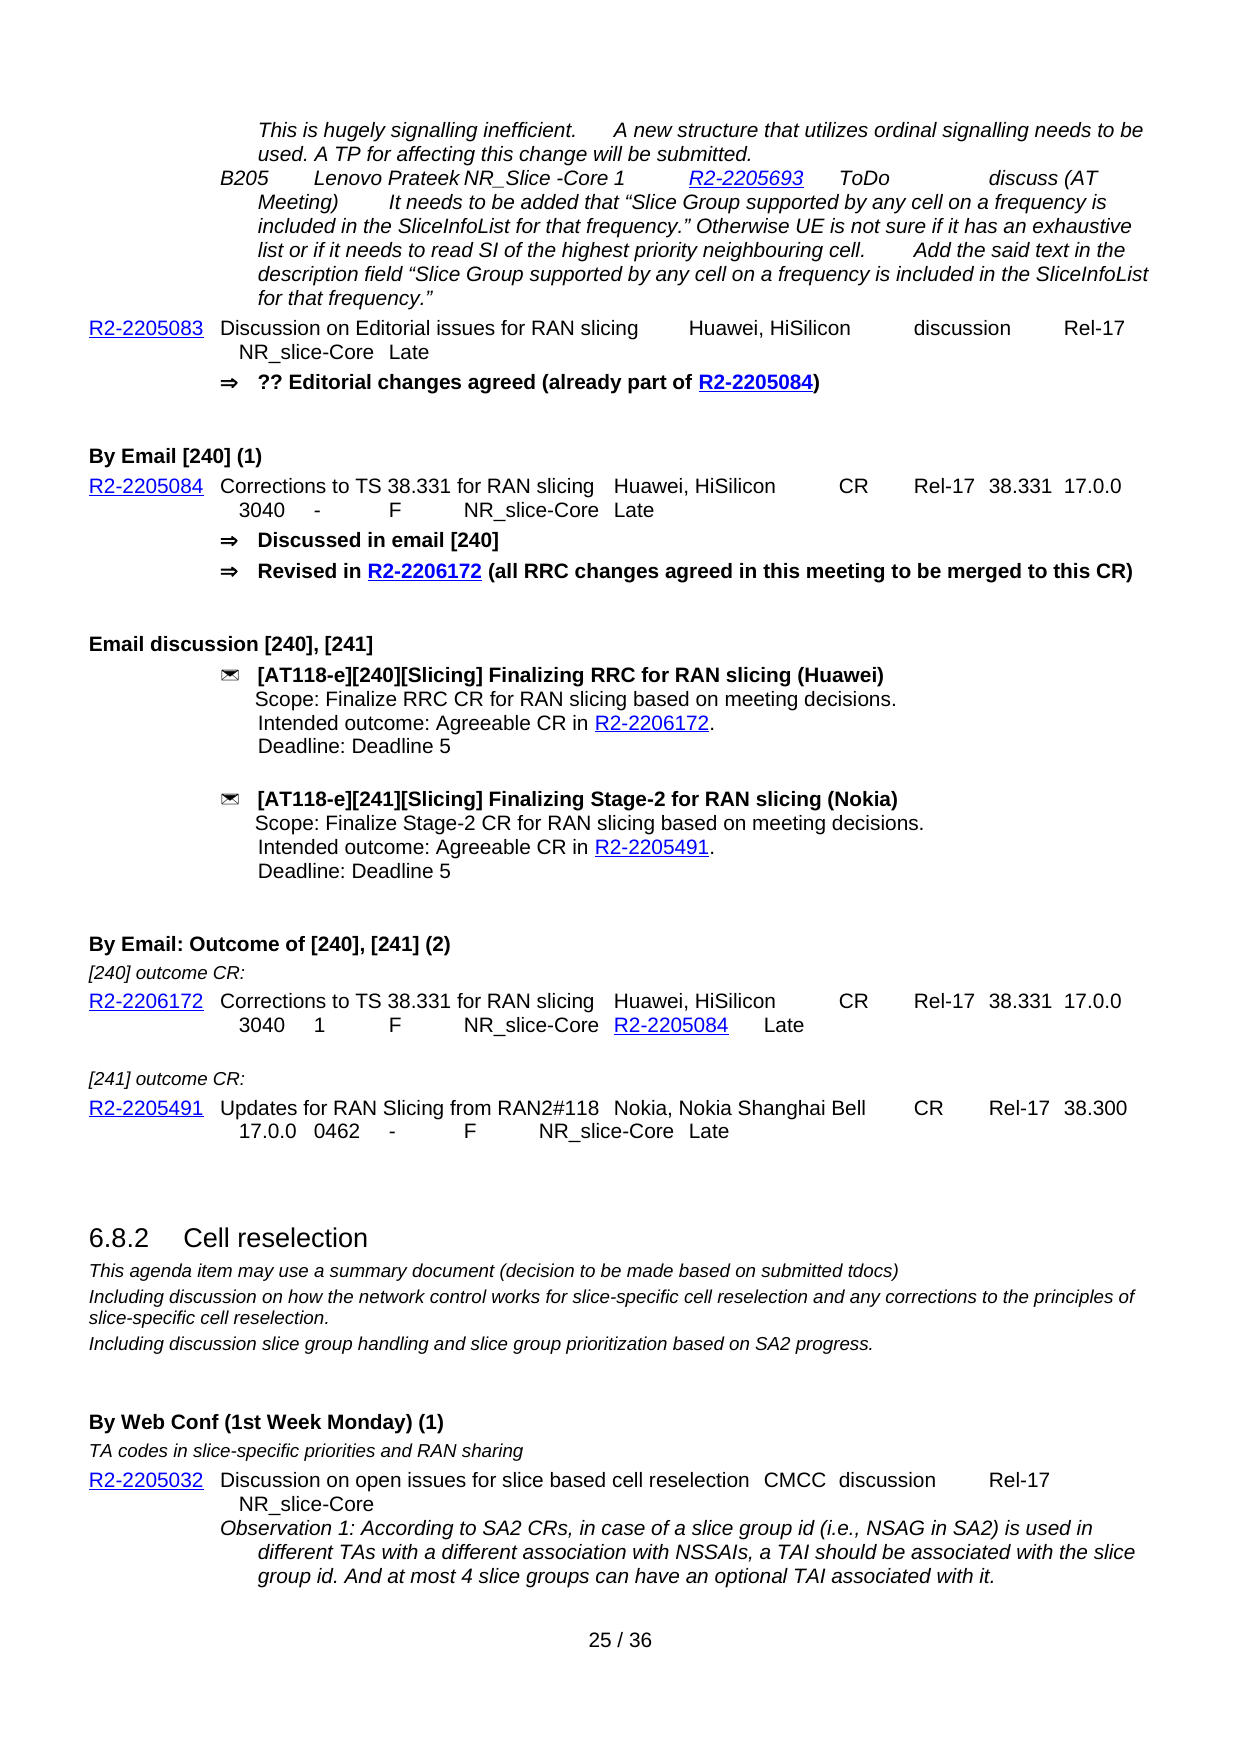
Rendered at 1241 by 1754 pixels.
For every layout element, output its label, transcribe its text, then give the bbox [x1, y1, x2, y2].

title R2-2205491 Updates for RAN Slicing from RAN2#118 Nokia, Nokia Shanghai Bell CR Rel-17 38.300 17.0.0 0462 - F NR_slice-Core Late [89, 1095, 1152, 1143]
title R2-2205032 Discussion on open issues for slice based cell reselection CMCC discussion Rel-17 NR_slice-Core [89, 1468, 1152, 1516]
text [AT118-e][241][Slicing] Finalizing Stage-2 for RAN slicing (Nokia) [220, 786, 1152, 811]
text [241] outcome CR: [89, 1067, 1152, 1089]
text Including discussion on how the network control works for slice-specific cell reselection and any corrections to the principles of slice-specific cell reselection. [89, 1286, 1152, 1329]
text Scope: Finalize RRC CR for RAN slicing based on meeting decisions. [220, 686, 1152, 710]
text B205 Lenovo Prateek NR_Slice -Core 1 R2-2205693 ToDo discuss (AT Meeting) It needs to be added that “Slice Group supported by any cell on a frequency is included in the SliceInfoList for that frequency.” Otherwise UE is not sure if it has an exhaustive list or if it needs to read SI of the highest priority neighbouring cell. Add the said text in the description field “Slice Group supported by any cell on a frequency is included in the SliceInfoList for that frequency.” [220, 166, 1152, 310]
text By Web Conf (1st Week Monday) (1) [89, 1410, 1152, 1434]
title R2-2205083 Discussion on Editorial issues for RAN slicing Huawei, HiSilicon discussion Rel-17 NR_slice-Core Late [89, 316, 1152, 364]
text By Email [240] (1) [89, 444, 1152, 468]
text By Email: Outcome of [240], [241] (2) [89, 931, 1152, 955]
text Discussed in email [240] [220, 528, 1152, 552]
subtitle 6.8.2 Cell reselection [89, 1222, 1152, 1254]
text This agenda item may use a summary document (decision to be made based on submitted tdocs) [89, 1260, 1152, 1281]
text Scope: Finalize Stage-2 CR for RAN slicing based on meeting decisions. [220, 811, 1152, 834]
text [240] outcome CR: [89, 962, 1152, 983]
text ?? Editorial changes agreed (already part of R2-2205084) [220, 370, 1152, 395]
text Intended outcome: Agreeable CR in R2-2206172. [220, 710, 1152, 734]
text Observation 1: According to SA2 CRs, in case of a slice group id (i.e., NSAG in SA2) is used in different TAs with a different association with NSSAIs, a TAI should be associated with the slice group id. And at most 4 slice groups can have an optional TAI associated with it. [220, 1516, 1152, 1587]
text Deadline: Deadline 5 [220, 734, 1152, 758]
text Deadline: Deadline 5 [220, 858, 1152, 882]
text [220, 118, 1152, 166]
text [AT118-e][240][Slicing] Finalizing RRC for RAN slicing (Huawei) [220, 662, 1152, 686]
text Email discussion [240], [241] [89, 632, 1152, 656]
text Intended outcome: Agreeable CR in R2-2205491. [220, 834, 1152, 858]
title R2-2205084 Corrections to TS 38.331 for RAN slicing Huawei, HiSilicon CR Rel-17 38.331 17.0.0 3040 - F NR_slice-Core Late [89, 474, 1152, 522]
text Including discussion slice group handling and slice group prioritization based on SA2 progress. [89, 1333, 1152, 1354]
title R2-2206172 Corrections to TS 38.331 for RAN slicing Huawei, HiSilicon CR Rel-17 38.331 17.0.0 3040 1 F NR_slice-Core R2-2205084 Late [89, 989, 1152, 1037]
text Revised in R2-2206172 (all RRC changes agreed in this meeting to be merged to this CR) [220, 559, 1152, 583]
text TA codes in slice-specific priorities and RAN sharing [89, 1440, 1152, 1461]
